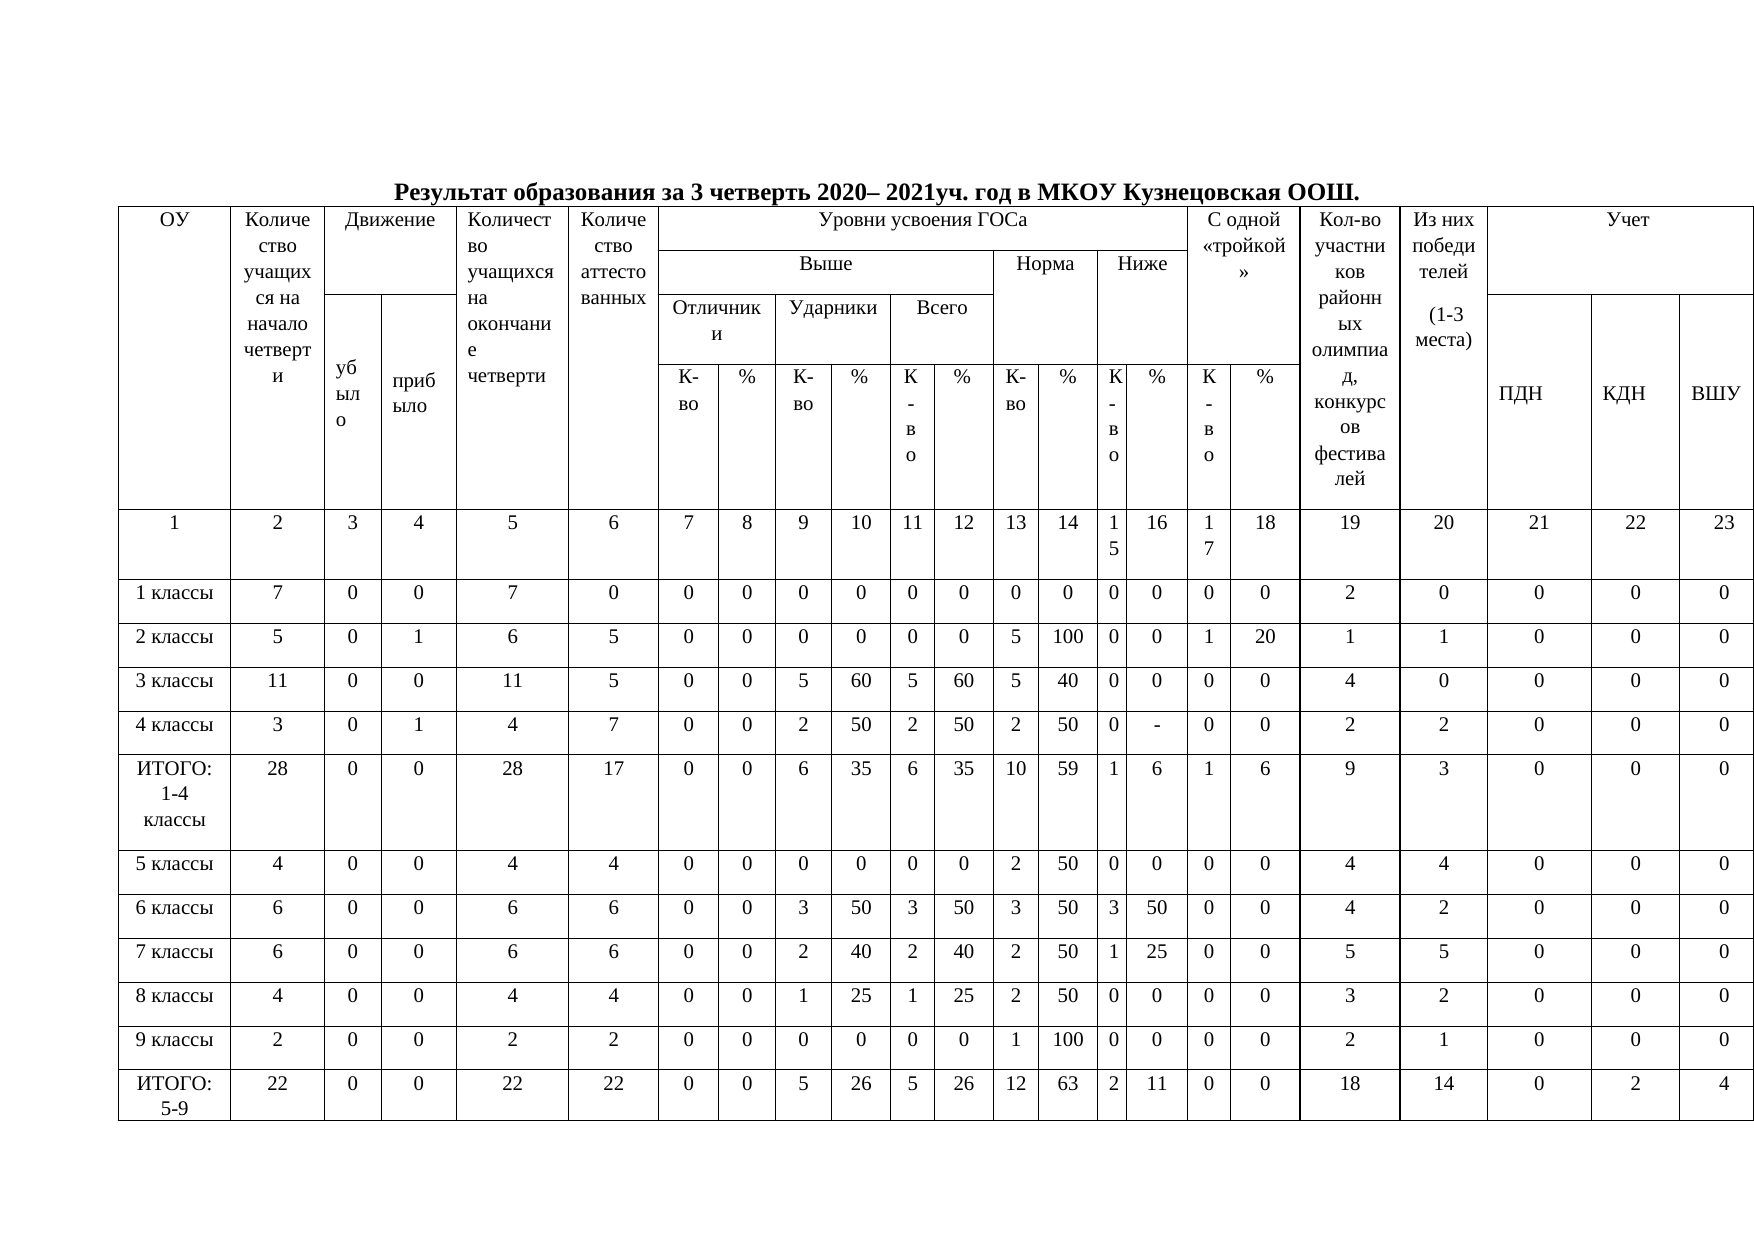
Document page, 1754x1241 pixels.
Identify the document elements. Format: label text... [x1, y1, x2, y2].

table_header Количество учащихся на начало четверти [231, 207, 324, 509]
table_cell 0 [1592, 939, 1679, 982]
table_cell 2 [1098, 1070, 1126, 1120]
table_cell 4 [1301, 851, 1399, 894]
table_cell ИТОГО: 5-9 классы [119, 1070, 230, 1120]
table_cell 20 [1401, 510, 1487, 579]
table_cell 9 [1301, 755, 1399, 850]
table_cell 0 [1680, 939, 1753, 982]
table_cell 21 [1488, 510, 1591, 579]
table_cell 0 [1680, 712, 1753, 754]
table_cell 0 [776, 1027, 831, 1069]
table_cell 0 [1488, 851, 1591, 894]
table_cell 5 [457, 510, 568, 579]
table_header Из них победителей (1-3 места) [1401, 207, 1487, 509]
table_cell 17 [1188, 510, 1230, 579]
table_cell 0 [325, 895, 381, 938]
table_cell 4 [382, 510, 456, 579]
table_cell 6 [231, 939, 324, 982]
table_cell Ниже [1098, 251, 1187, 363]
table_cell 20 [1231, 624, 1299, 667]
table_cell 5 классы [119, 851, 230, 894]
table_cell 18 [1301, 1070, 1399, 1120]
table_cell 4 [457, 983, 568, 1026]
table_cell 22 [231, 1070, 324, 1120]
table_cell К-во [994, 365, 1038, 509]
table_cell 0 [1488, 624, 1591, 667]
table_cell 0 [1188, 939, 1230, 982]
table_cell 6 [231, 895, 324, 938]
table_cell 0 [382, 851, 456, 894]
table_cell ИТОГО: 1-4 классы [119, 755, 230, 850]
table_cell 0 [659, 983, 718, 1026]
table_cell 35 [832, 755, 890, 850]
table_cell 50 [935, 712, 993, 754]
table_cell 28 [457, 755, 568, 850]
table_cell 18 [1231, 510, 1299, 579]
table_cell 1 [1188, 755, 1230, 850]
table_cell 19 [1301, 510, 1399, 579]
table_header Количество учащихся на окончание четверти [457, 207, 568, 509]
table_header Кол-во участников районных олимпиад, конкурсов фестивалей [1301, 207, 1399, 509]
table_cell Выше [659, 251, 993, 294]
table_cell 50 [1039, 983, 1097, 1026]
table_header ОУ [119, 207, 230, 509]
table_cell 0 [1592, 668, 1679, 711]
table_cell 0 [382, 939, 456, 982]
table_cell 22 [457, 1070, 568, 1120]
table_cell 0 [1231, 983, 1299, 1026]
table_cell ПДН [1488, 295, 1591, 509]
table_cell 2 [231, 510, 324, 579]
table_cell 5 [994, 668, 1038, 711]
table_cell прибыло [382, 295, 456, 509]
table_cell 0 [325, 851, 381, 894]
table_cell 2 [994, 712, 1038, 754]
table_cell 0 [719, 983, 775, 1026]
table_cell 0 [382, 1027, 456, 1069]
table_cell 5 [776, 668, 831, 711]
table_cell 11 [891, 510, 934, 579]
table_cell 1 [891, 983, 934, 1026]
table_cell 0 [1127, 983, 1187, 1026]
table_cell 2 [569, 1027, 658, 1069]
table_cell 2 [994, 983, 1038, 1026]
table_cell 0 [1592, 895, 1679, 938]
table_cell 9 классы [119, 1027, 230, 1069]
table_cell 0 [325, 712, 381, 754]
table_cell 0 [1488, 668, 1591, 711]
table_cell 1 [1401, 624, 1487, 667]
table_cell 2 [457, 1027, 568, 1069]
table_cell 5 [1301, 939, 1399, 982]
table_cell 0 [1231, 939, 1299, 982]
table_cell 0 [659, 851, 718, 894]
text Результат образования за 3 четверть 2020– 2021уч. год в МКОУ Кузнецовская ООШ. [118, 177, 1636, 206]
table_cell 0 [1188, 895, 1230, 938]
table_cell 3 [776, 895, 831, 938]
table_cell 0 [1188, 668, 1230, 711]
table_cell 25 [935, 983, 993, 1026]
table_cell 6 [457, 939, 568, 982]
table_cell 0 [1680, 851, 1753, 894]
table_cell 7 [231, 580, 324, 623]
table_header Количество аттестованных [569, 207, 658, 509]
table_cell 4 [1301, 895, 1399, 938]
table_cell 6 [569, 939, 658, 982]
table_cell 6 [457, 895, 568, 938]
table_cell 0 [832, 580, 890, 623]
table_cell 7 [457, 580, 568, 623]
table_cell 0 [832, 624, 890, 667]
table_cell 7 [569, 712, 658, 754]
table_cell 0 [1488, 1070, 1591, 1120]
table_cell 12 [994, 1070, 1038, 1120]
table_cell 16 [1127, 510, 1187, 579]
table_cell 5 [231, 624, 324, 667]
table_cell 50 [832, 712, 890, 754]
table_cell 1 [382, 624, 456, 667]
table_cell 0 [719, 755, 775, 850]
table_cell 0 [719, 624, 775, 667]
table_cell 2 [776, 712, 831, 754]
table_cell % [1231, 365, 1299, 509]
table_cell 26 [935, 1070, 993, 1120]
table_cell 0 [1592, 983, 1679, 1026]
table_cell 0 [1488, 939, 1591, 982]
table_cell 0 [1188, 983, 1230, 1026]
table_cell 0 [1680, 624, 1753, 667]
table_cell 0 [1488, 755, 1591, 850]
table_cell 0 [1188, 851, 1230, 894]
table_cell 1 [1188, 624, 1230, 667]
table_cell 35 [935, 755, 993, 850]
table_cell 6 [891, 755, 934, 850]
table_cell 0 [1592, 1027, 1679, 1069]
table_cell 4 [569, 851, 658, 894]
table_cell 0 [719, 1027, 775, 1069]
table_cell 1 [776, 983, 831, 1026]
table_cell 1 [1098, 755, 1126, 850]
table_cell 6 [1127, 755, 1187, 850]
table_cell К-во [659, 365, 718, 509]
table_cell 0 [1098, 712, 1126, 754]
table_cell 11 [457, 668, 568, 711]
table_cell 5 [891, 668, 934, 711]
table_cell 0 [935, 624, 993, 667]
table_cell 0 [325, 983, 381, 1026]
table_cell 4 классы [119, 712, 230, 754]
table_cell 0 [569, 580, 658, 623]
table_cell 0 [1127, 624, 1187, 667]
table_cell 0 [1098, 983, 1126, 1026]
table_cell 23 [1680, 510, 1753, 579]
table_cell 50 [1127, 895, 1187, 938]
table_header Уровни усвоения ГОСа [659, 207, 1187, 250]
table_cell 100 [1039, 1027, 1097, 1069]
table_cell 0 [1188, 1070, 1230, 1120]
table_cell 0 [1401, 668, 1487, 711]
table_cell 0 [1680, 668, 1753, 711]
table_cell 0 [719, 668, 775, 711]
table_cell 0 [1127, 1027, 1187, 1069]
table_cell 0 [891, 624, 934, 667]
table_cell 0 [1231, 1027, 1299, 1069]
table_cell 0 [659, 1070, 718, 1120]
table_cell % [832, 365, 890, 509]
table_cell 0 [325, 580, 381, 623]
table_cell 3 классы [119, 668, 230, 711]
table_cell 0 [719, 580, 775, 623]
table_cell 100 [1039, 624, 1097, 667]
table_cell % [1127, 365, 1187, 509]
table_cell 0 [1039, 580, 1097, 623]
table_cell 0 [325, 668, 381, 711]
table_cell 5 [1401, 939, 1487, 982]
table_cell - [1127, 712, 1187, 754]
table_cell 5 [891, 1070, 934, 1120]
table_cell К-во [1098, 365, 1126, 509]
table_cell 2 [1301, 712, 1399, 754]
table_cell 6 [569, 895, 658, 938]
table_cell 0 [994, 580, 1038, 623]
table_header Учет [1488, 207, 1753, 294]
table_cell 0 [719, 712, 775, 754]
table_cell 0 [1592, 624, 1679, 667]
table_cell 2 [231, 1027, 324, 1069]
table_cell 3 [231, 712, 324, 754]
table_cell 4 [457, 851, 568, 894]
table_cell 0 [1592, 755, 1679, 850]
table_cell 1 [382, 712, 456, 754]
table_cell 10 [994, 755, 1038, 850]
table_cell 4 [457, 712, 568, 754]
table_cell 0 [1098, 624, 1126, 667]
table_cell 25 [832, 983, 890, 1026]
table_cell 0 [1680, 895, 1753, 938]
table_cell 0 [1188, 712, 1230, 754]
table_cell 2 [891, 712, 934, 754]
table_cell 2 [994, 939, 1038, 982]
table_cell 8 классы [119, 983, 230, 1026]
table_cell 11 [1127, 1070, 1187, 1120]
table_cell 0 [1488, 895, 1591, 938]
table_cell 1 [1098, 939, 1126, 982]
table_cell 14 [1039, 510, 1097, 579]
table_cell 1 [994, 1027, 1038, 1069]
table_cell 6 [1231, 755, 1299, 850]
table_cell 50 [1039, 939, 1097, 982]
table_cell 0 [935, 1027, 993, 1069]
table_cell 0 [325, 939, 381, 982]
table_cell 0 [719, 939, 775, 982]
table_cell 0 [935, 580, 993, 623]
table_cell 0 [659, 1027, 718, 1069]
table_cell 0 [1231, 851, 1299, 894]
table_cell 22 [569, 1070, 658, 1120]
table_cell 0 [325, 1027, 381, 1069]
table_cell 13 [994, 510, 1038, 579]
table_cell 11 [231, 668, 324, 711]
table_cell 0 [659, 712, 718, 754]
table_cell 0 [659, 624, 718, 667]
table_cell 0 [1592, 580, 1679, 623]
table_cell 0 [659, 939, 718, 982]
table_cell 3 [1301, 983, 1399, 1026]
table_cell 3 [1401, 755, 1487, 850]
table_cell 0 [719, 1070, 775, 1120]
table_cell К-во [1188, 365, 1230, 509]
table_cell К-во [891, 365, 934, 509]
table_cell Ударники [776, 295, 890, 363]
table_cell 0 [1680, 983, 1753, 1026]
table_cell 17 [569, 755, 658, 850]
table_cell 2 классы [119, 624, 230, 667]
table_cell 0 [382, 895, 456, 938]
table_cell 0 [719, 851, 775, 894]
table_cell 28 [231, 755, 324, 850]
table_cell 14 [1401, 1070, 1487, 1120]
table_cell 5 [569, 624, 658, 667]
table_cell 0 [1488, 580, 1591, 623]
table_cell КДН [1592, 295, 1679, 509]
table_cell 0 [382, 668, 456, 711]
table_cell убыло [325, 295, 381, 509]
table_cell 25 [1127, 939, 1187, 982]
table_cell 0 [659, 755, 718, 850]
table_cell 63 [1039, 1070, 1097, 1120]
table_cell 1 [1301, 624, 1399, 667]
table_cell 1 [119, 510, 230, 579]
table_cell 2 [891, 939, 934, 982]
table_cell 0 [1401, 580, 1487, 623]
table_cell 0 [891, 580, 934, 623]
table_cell 0 [1098, 1027, 1126, 1069]
table_cell 4 [1301, 668, 1399, 711]
table_cell 8 [719, 510, 775, 579]
table_cell % [935, 365, 993, 509]
table_cell 5 [569, 668, 658, 711]
table_cell 0 [1127, 668, 1187, 711]
table_cell 2 [1301, 1027, 1399, 1069]
table_cell 4 [231, 983, 324, 1026]
table_cell 0 [1592, 712, 1679, 754]
table_cell 50 [1039, 712, 1097, 754]
table_cell 60 [832, 668, 890, 711]
table_cell 0 [1231, 580, 1299, 623]
table_cell Всего [891, 295, 993, 363]
table_cell 0 [659, 580, 718, 623]
table_cell 0 [1188, 580, 1230, 623]
table_cell 50 [1039, 851, 1097, 894]
table_cell 0 [325, 1070, 381, 1120]
table_cell 12 [935, 510, 993, 579]
table_cell 40 [935, 939, 993, 982]
table_cell 4 [231, 851, 324, 894]
table_cell 22 [1592, 510, 1679, 579]
table_cell Норма [994, 251, 1097, 363]
table_cell 0 [659, 668, 718, 711]
table_cell 59 [1039, 755, 1097, 850]
table_cell ВШУ [1680, 295, 1753, 509]
table_cell 0 [1488, 1027, 1591, 1069]
table_cell 0 [659, 895, 718, 938]
table_cell 3 [994, 895, 1038, 938]
table_header Движение [325, 207, 456, 294]
table_cell 2 [994, 851, 1038, 894]
table_cell 0 [1488, 983, 1591, 1026]
table_cell 5 [776, 1070, 831, 1120]
table_cell 6 [776, 755, 831, 850]
table_cell 40 [1039, 668, 1097, 711]
table_cell 0 [1231, 712, 1299, 754]
table_cell 0 [776, 851, 831, 894]
table_cell 0 [382, 983, 456, 1026]
table_cell 0 [1127, 580, 1187, 623]
table_cell 0 [1231, 895, 1299, 938]
table_cell 0 [1488, 712, 1591, 754]
table_cell 40 [832, 939, 890, 982]
table_cell 1 [1401, 1027, 1487, 1069]
table_cell 0 [1231, 1070, 1299, 1120]
table_cell 60 [935, 668, 993, 711]
table_cell 7 классы [119, 939, 230, 982]
table_cell 0 [891, 1027, 934, 1069]
table_cell 9 [776, 510, 831, 579]
table_cell 0 [719, 895, 775, 938]
table_cell 0 [832, 1027, 890, 1069]
table_cell 0 [1680, 580, 1753, 623]
table_cell 0 [1680, 1027, 1753, 1069]
table_cell К-во [776, 365, 831, 509]
table_cell 15 [1098, 510, 1126, 579]
table_cell 0 [382, 755, 456, 850]
table_cell 50 [832, 895, 890, 938]
table_cell 6 классы [119, 895, 230, 938]
table_cell 2 [1401, 983, 1487, 1026]
table_cell 3 [325, 510, 381, 579]
table_cell 4 [1680, 1070, 1753, 1120]
table_cell 0 [382, 580, 456, 623]
table_cell 0 [1680, 755, 1753, 850]
table_cell 26 [832, 1070, 890, 1120]
table_cell 2 [1401, 712, 1487, 754]
table_cell 50 [935, 895, 993, 938]
table_cell 0 [382, 1070, 456, 1120]
table_cell 50 [1039, 895, 1097, 938]
table_cell % [719, 365, 775, 509]
table_cell 6 [569, 510, 658, 579]
table_cell 3 [1098, 895, 1126, 938]
table_cell 4 [569, 983, 658, 1026]
table_cell 0 [1098, 851, 1126, 894]
table_cell 2 [1301, 580, 1399, 623]
table_cell 0 [1188, 1027, 1230, 1069]
table_cell 0 [776, 624, 831, 667]
table_cell 0 [832, 851, 890, 894]
table_cell 0 [891, 851, 934, 894]
table_cell 0 [1098, 580, 1126, 623]
table_cell % [1039, 365, 1097, 509]
table_cell 2 [1592, 1070, 1679, 1120]
table_cell 1 классы [119, 580, 230, 623]
table_cell 2 [1401, 895, 1487, 938]
table_header С одной «тройкой» [1188, 207, 1299, 363]
table_cell 3 [891, 895, 934, 938]
table_cell 0 [1098, 668, 1126, 711]
table_cell Отличники [659, 295, 775, 363]
table_cell 0 [1592, 851, 1679, 894]
table_cell 5 [994, 624, 1038, 667]
table_cell 0 [1127, 851, 1187, 894]
table_cell 2 [776, 939, 831, 982]
table_cell 0 [776, 580, 831, 623]
table_cell 10 [832, 510, 890, 579]
table_cell 6 [457, 624, 568, 667]
table_cell 0 [1231, 668, 1299, 711]
table_cell 7 [659, 510, 718, 579]
table_cell 4 [1401, 851, 1487, 894]
table_cell 0 [935, 851, 993, 894]
table_cell 0 [325, 624, 381, 667]
table_cell 0 [325, 755, 381, 850]
